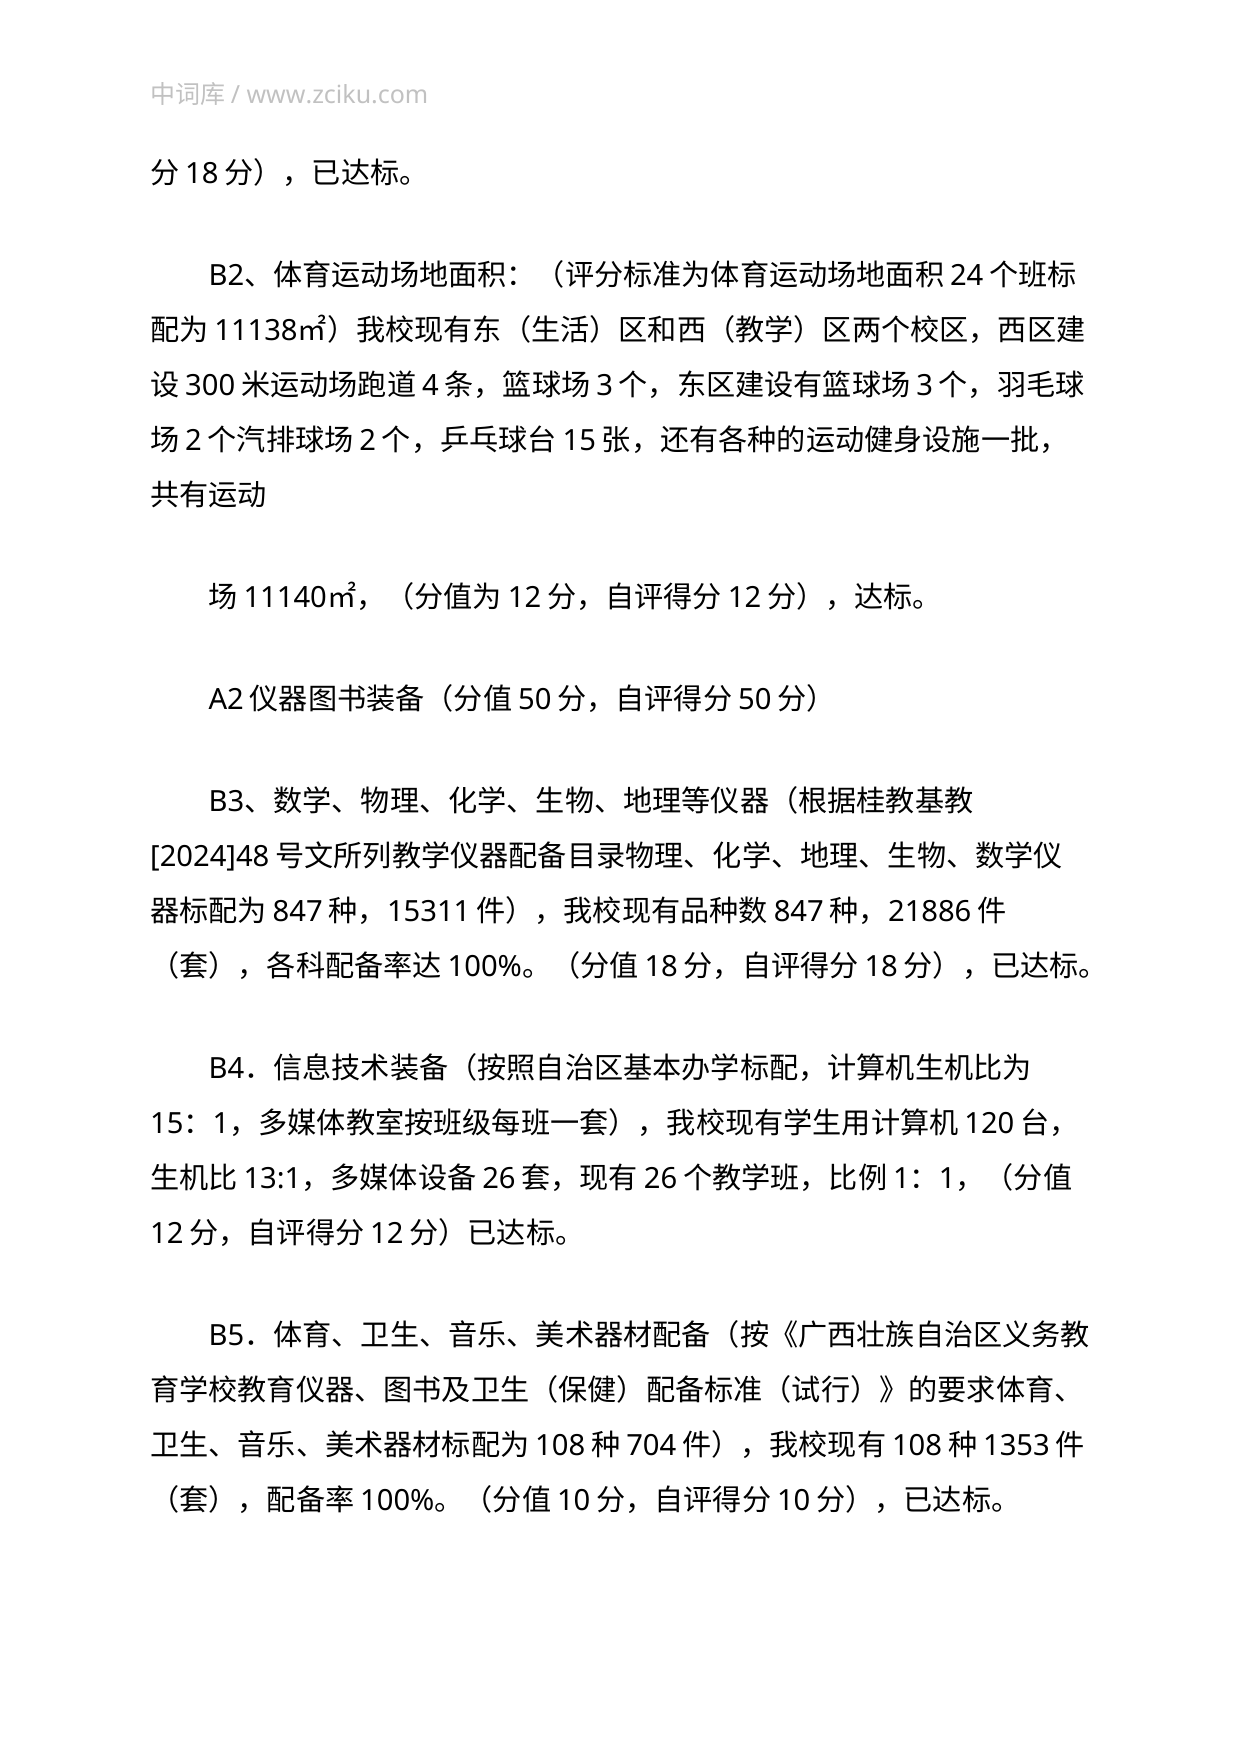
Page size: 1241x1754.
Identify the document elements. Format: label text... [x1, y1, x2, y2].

text B3、数学、物理、化学、生物、地理等仪器（根据桂教基教[2024]48号文所列教学仪器配备目录物理、化学、地理、生物、数学仪器标配为847种，15311件），我校现有品种数847种，21886件（套），各科配备率达100%。（分值18分，自评得分18分），已达标。 [150, 778, 1090, 985]
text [150, 150, 1090, 192]
text 场11140㎡，（分值为12分，自评得分12分），达标。 [150, 574, 1090, 616]
text B4．信息技术装备（按照自治区基本办学标配，计算机生机比为15：1，多媒体教室按班级每班一套），我校现有学生用计算机120台，生机比13:1，多媒体设备26套，现有26个教学班，比例1：1，（分值12分，自评得分12分）已达标。 [150, 1045, 1090, 1252]
text B5．体育、卫生、音乐、美术器材配备（按《广西壮族自治区义务教育学校教育仪器、图书及卫生（保健）配备标准（试行）》的要求体育、卫生、音乐、美术器材标配为108种704件），我校现有108种1353件（套），配备率100%。（分值10分，自评得分10分），已达标。 [150, 1312, 1090, 1519]
text B2、体育运动场地面积：（评分标准为体育运动场地面积24个班标配为11138㎡）我校现有东（生活）区和西（教学）区两个校区，西区建设300米运动场跑道4条，篮球场3个，东区建设有篮球场3个，羽毛球场2个汽排球场2个，乒乓球台15张，还有各种的运动健身设施一批，共有运动 [150, 252, 1090, 514]
text A2仪器图书装备（分值50分，自评得分50分） [150, 676, 1090, 718]
